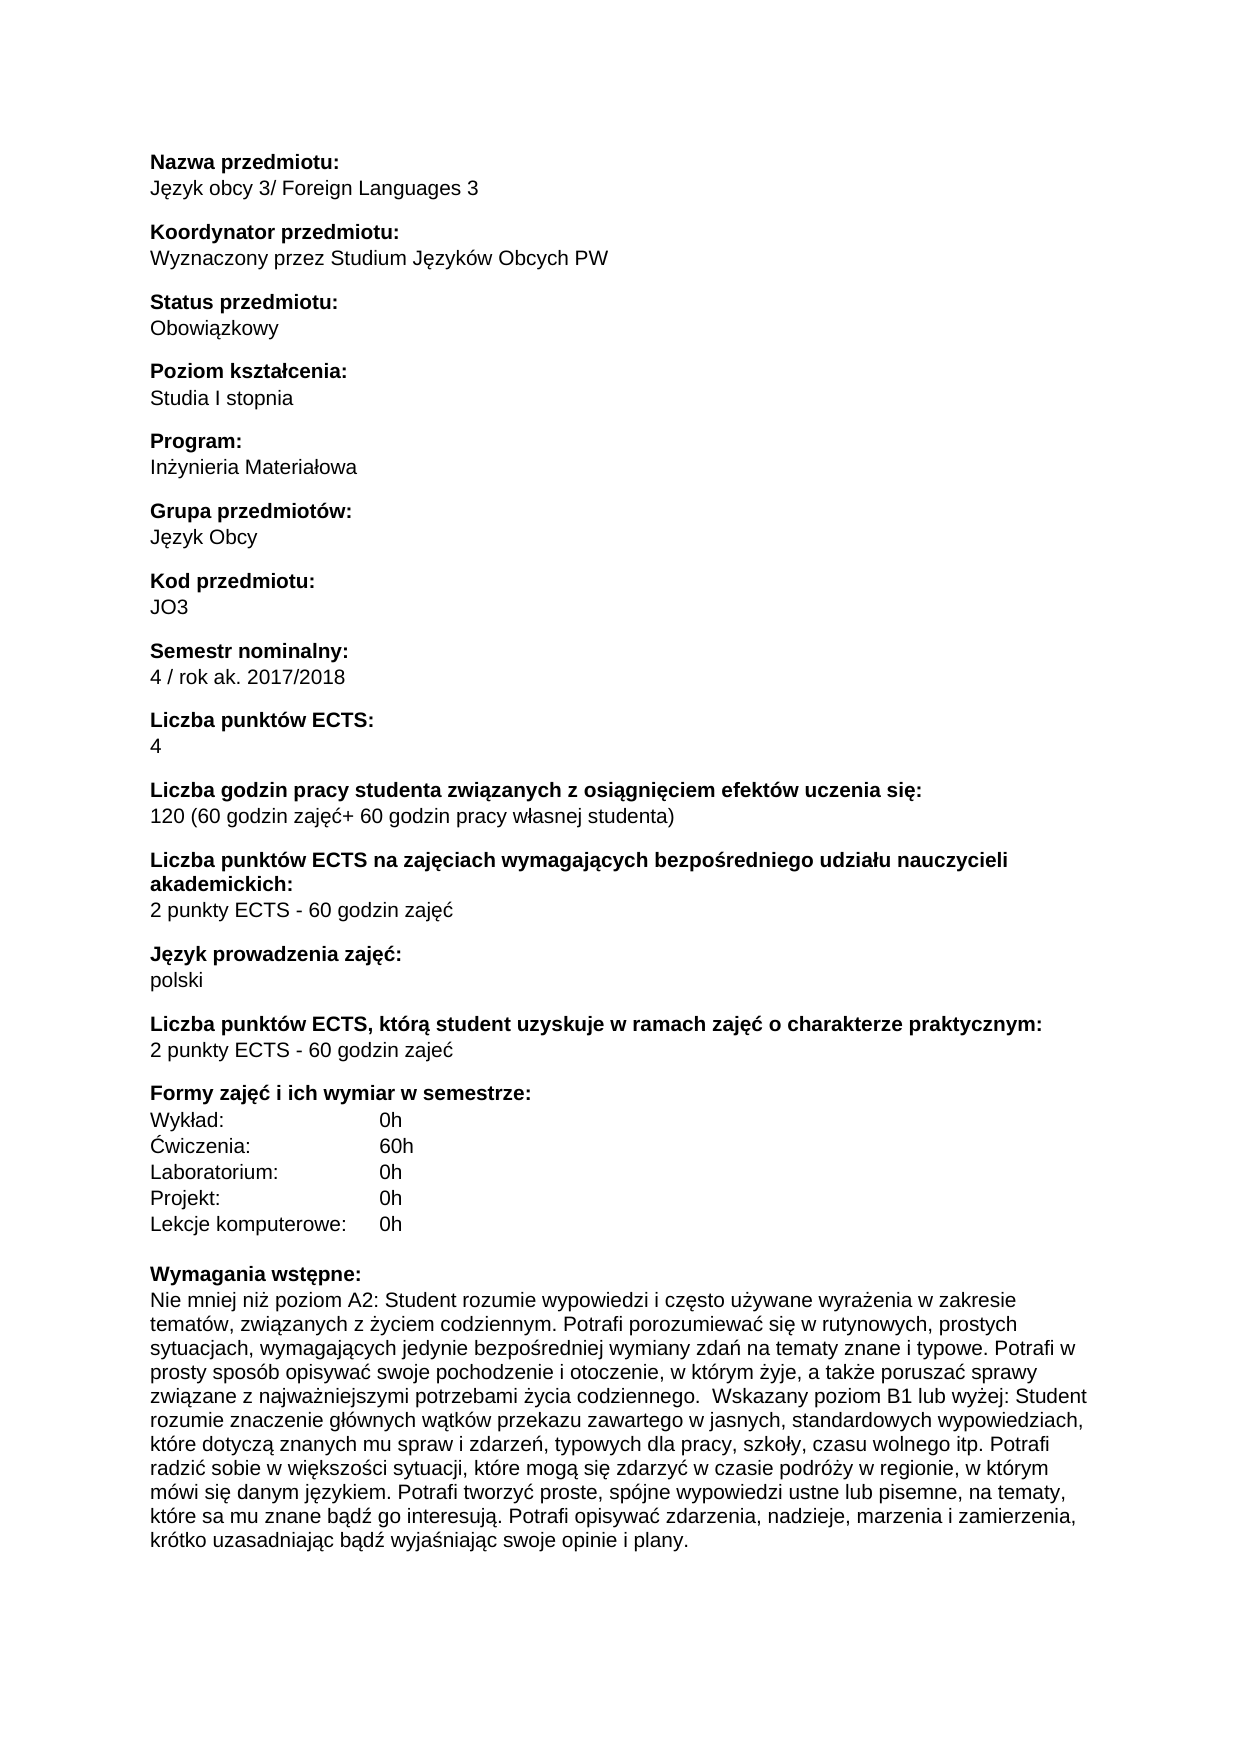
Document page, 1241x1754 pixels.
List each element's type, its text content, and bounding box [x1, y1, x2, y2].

text Liczba punktów ECTS, którą student uzyskuje w ramach zajęć o charakterze praktycznym: [150, 1011, 1090, 1035]
table_cell 0h [369, 1158, 597, 1184]
text 120 (60 godzin zajęć+ 60 godzin pracy własnej studenta) [150, 804, 1090, 828]
text Grupa przedmiotów: [150, 499, 1090, 523]
text Liczba godzin pracy studenta związanych z osiągnięciem efektów uczenia się: [150, 778, 1090, 802]
table_cell Lekcje komputerowe: [140, 1212, 367, 1236]
text Inżynieria Materiałowa [150, 455, 1090, 479]
text 2 punkty ECTS - 60 godzin zajeć [150, 1037, 1090, 1061]
text Kod przedmiotu: [150, 569, 1090, 593]
text Formy zajęć i ich wymiar w semestrze: [150, 1081, 1090, 1105]
text Język prowadzenia zajęć: [150, 942, 1090, 966]
table_cell Projekt: [140, 1186, 367, 1210]
text JO3 [150, 595, 1090, 619]
table_cell Laboratorium: [140, 1160, 367, 1184]
table_cell Ćwiczenia: [140, 1134, 367, 1158]
table_cell 0h [369, 1184, 597, 1210]
text Semestr nominalny: [150, 638, 1090, 662]
text Studia I stopnia [150, 385, 1090, 409]
text Wymagania wstępne: [150, 1262, 1090, 1286]
text Status przedmiotu: [150, 289, 1090, 313]
text 4 / rok ak. 2017/2018 [150, 664, 1090, 688]
table_header Wykład: [140, 1108, 367, 1132]
text Nazwa przedmiotu: [150, 150, 1090, 174]
text Koordynator przedmiotu: [150, 220, 1090, 244]
text Liczba punktów ECTS na zajęciach wymagających bezpośredniego udziału nauczycieli akademickich: [150, 848, 1090, 896]
text Wyznaczony przez Studium Języków Obcych PW [150, 246, 1090, 270]
text Język Obcy [150, 525, 1090, 549]
text Nie mniej niż poziom A2: Student rozumie wypowiedzi i często używane wyrażenia w zakresie tematów, związanych z życiem codziennym. Potrafi porozumiewać się w rutynowych, prostych sytuacjach, wymagających jedynie bezpośredniej wymiany zdań na tematy znane i typowe. Potrafi w prosty sposób opisywać swoje pochodzenie i otoczenie, w którym żyje, a także poruszać sprawy związane z najważniejszymi potrzebami życia codziennego. Wskazany poziom B1 lub wyżej: Student rozumie znaczenie głównych wątków przekazu zawartego w jasnych, standardowych wypowiedziach, które dotyczą znanych mu spraw i zdarzeń, typowych dla pracy, szkoły, czasu wolnego itp. Potrafi radzić sobie w większości sytuacji, które mogą się zdarzyć w czasie podróży w regionie, w którym mówi się danym językiem. Potrafi tworzyć proste, spójne wypowiedzi ustne lub pisemne, na tematy, które sa mu znane bądź go interesują. Potrafi opisywać zdarzenia, nadzieje, marzenia i zamierzenia, krótko uzasadniając bądź wyjaśniając swoje opinie i plany. [150, 1288, 1090, 1552]
text polski [150, 968, 1090, 992]
table_cell 0h [369, 1210, 597, 1236]
text Program: [150, 429, 1090, 453]
text Język obcy 3/ Foreign Languages 3 [150, 176, 1090, 200]
text 4 [150, 734, 1090, 758]
table_cell 60h [369, 1132, 597, 1158]
text Liczba punktów ECTS: [150, 708, 1090, 732]
text Poziom kształcenia: [150, 359, 1090, 383]
text 2 punkty ECTS - 60 godzin zajęć [150, 898, 1090, 922]
table_header 0h [369, 1108, 597, 1132]
text Obowiązkowy [150, 316, 1090, 339]
